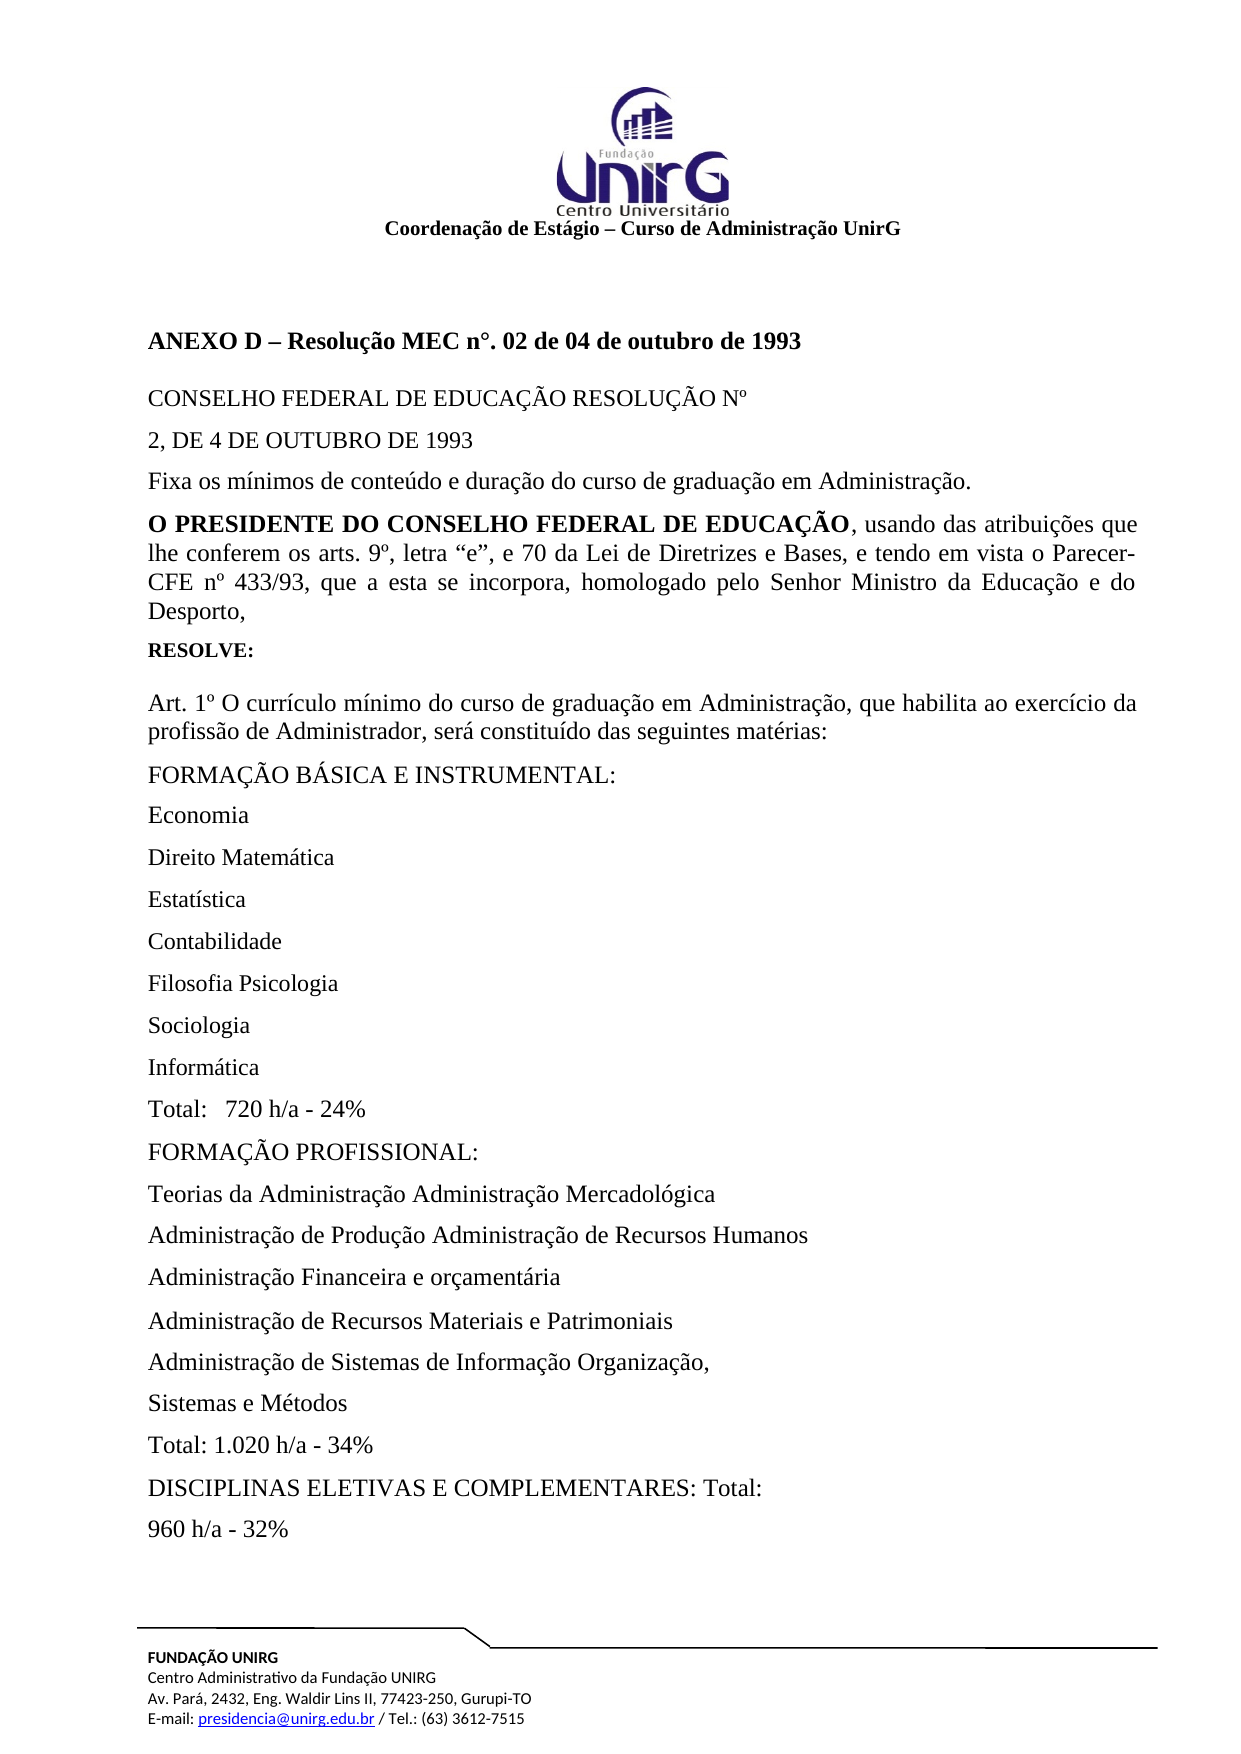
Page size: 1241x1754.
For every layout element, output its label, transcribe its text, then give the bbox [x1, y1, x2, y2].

text DISCIPLINAS ELETIVAS E COMPLEMENTARES: Total: 960 h/a - 32% [148, 1473, 767, 1543]
text FORMAÇÃO BÁSICA E INSTRUMENTAL: Economia [148, 760, 688, 829]
text Fixa os mínimos de conteúdo e duração do curso de graduação em Administração. [148, 467, 1138, 495]
text Direito Matemática Estatística Contabilidade Filosofia Psicologia Sociologia Informática [148, 843, 361, 1080]
text Coordenação de Estágio – Curso de Administração UnirG [148, 216, 1138, 240]
text FORMAÇÃO PROFISSIONAL: [148, 1137, 813, 1166]
text Teorias da Administração Administração Mercadológica Administração de Produção Administração de Recursos Humanos Administração Financeira e orçamentária [148, 1179, 813, 1291]
text CONSELHO FEDERAL DE EDUCAÇÃO RESOLUÇÃO Nº 2, DE 4 DE OUTUBRO DE 1993 [148, 384, 748, 453]
text Total: 720 h/a - 24% [148, 1095, 1138, 1123]
text ANEXO D – Resolução MEC n°. 02 de 04 de outubro de 1993 [148, 326, 1138, 355]
text O PRESIDENTE DO CONSELHO FEDERAL DE EDUCAÇÃO, usando das atribuições que lhe conferem os arts. 9º, letra “e”, e 70 da Lei de Diretrizes e Bases, e tendo em vista o Parecer-CFE nº 433/93, que a esta se incorpora, homologado pelo Senhor Ministro da Educação e do Desporto, [148, 509, 1138, 625]
text Administração de Recursos Materiais e Patrimoniais Administração de Sistemas de Informação Organização, Sistemas e Métodos [148, 1306, 746, 1417]
picture [556, 87, 729, 216]
text Total: 1.020 h/a - 34% [148, 1430, 1138, 1459]
text RESOLVE: [148, 638, 1138, 662]
text Art. 1º O currículo mínimo do curso de graduação em Administração, que habilita ao exercício da profissão de Administrador, será constituído das seguintes matérias: [148, 688, 1138, 745]
